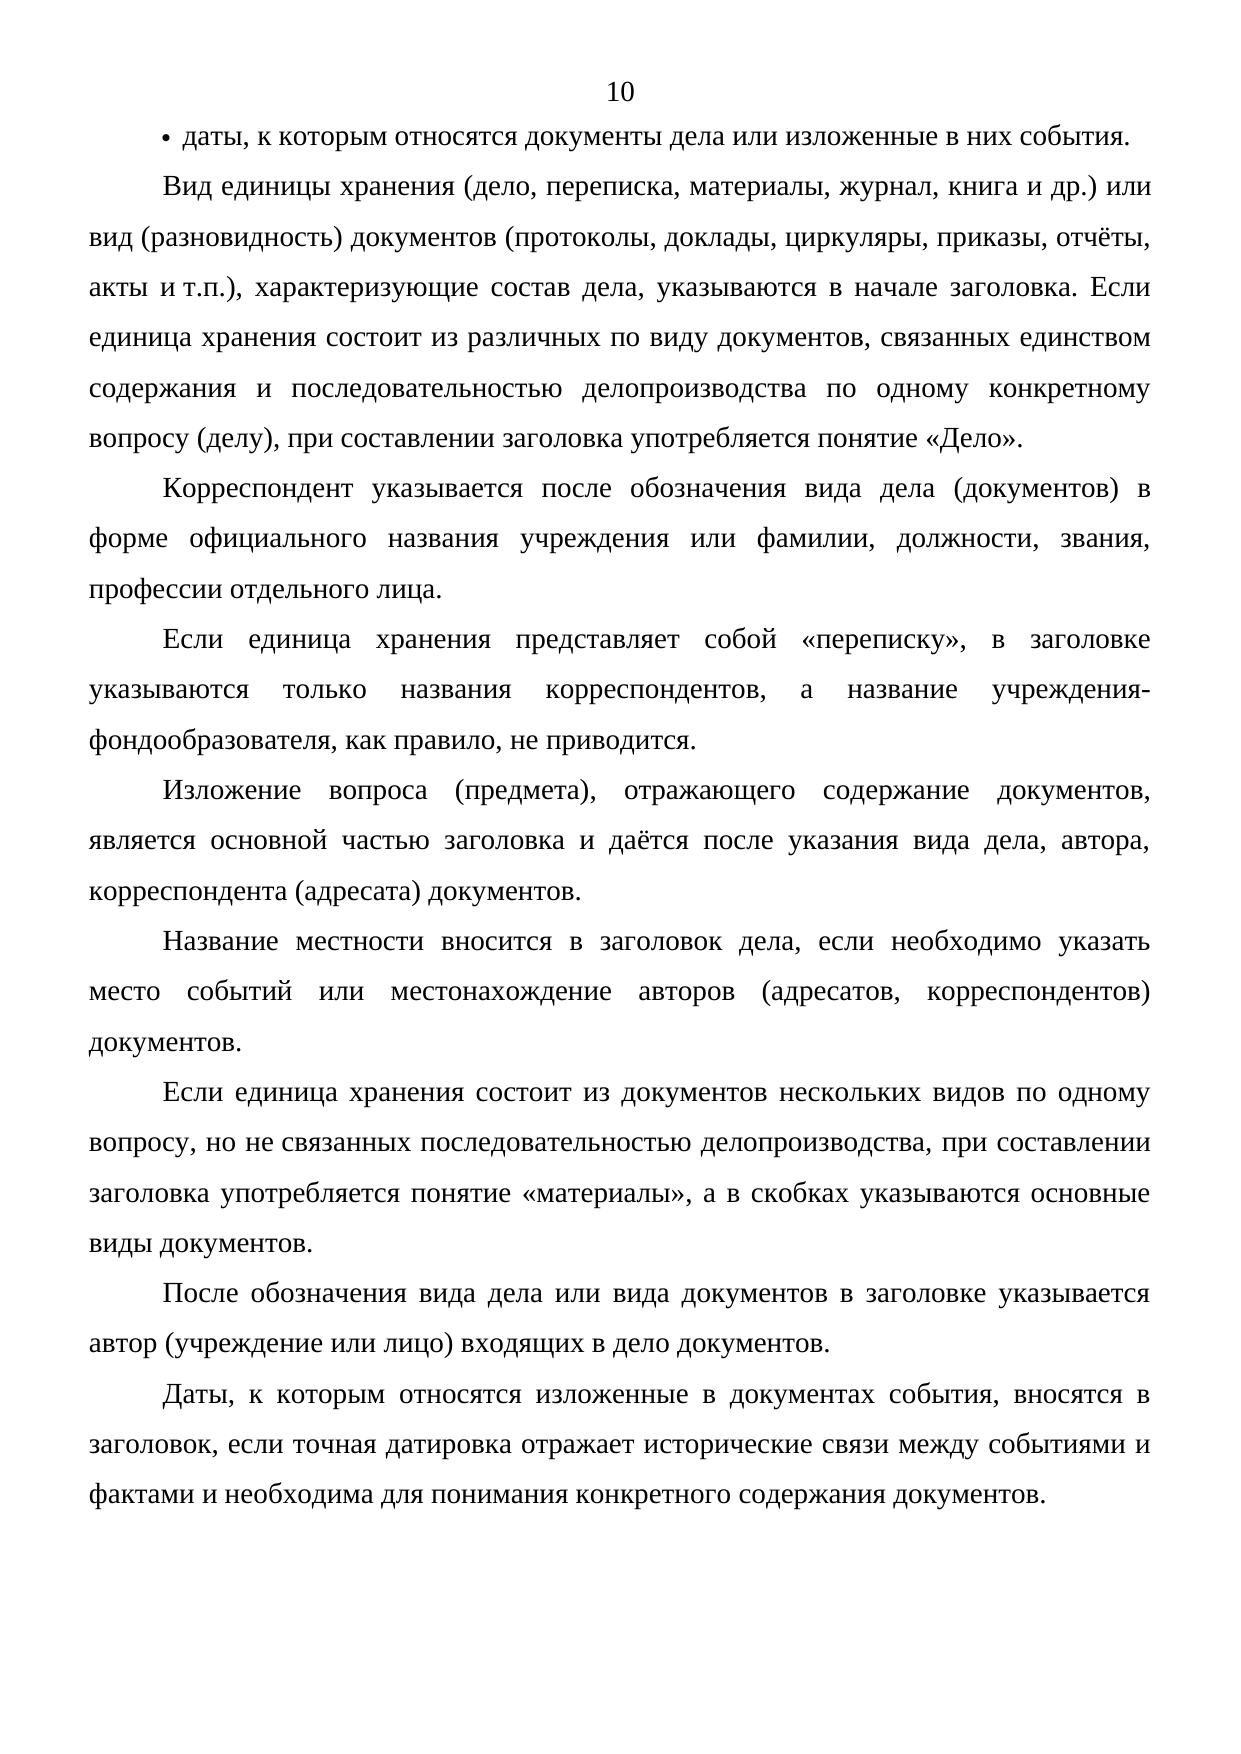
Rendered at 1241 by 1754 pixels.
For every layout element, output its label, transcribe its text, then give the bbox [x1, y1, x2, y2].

text Вид единицы хранения (дело, переписка, материалы, журнал, книга и др.) или вид (разновидность) документов (протоколы, доклады, циркуляры, приказы, отчёты, акты и т.п.), характеризующие состав дела, указываются в начале заголовка. Если единица хранения состоит из различных по виду документов, связанных единством содержания и последовательностью делопроизводства по одному конкретному вопросу (делу), при составлении заголовка употребляется понятие «Дело». [89, 168, 1152, 453]
text Изложение вопроса (предмета), отражающего содержание документов, является основной частью заголовка и даётся после указания вида дела, автора, корреспондента (адресата) документов. [89, 772, 1152, 906]
text После обозначения вида дела или вида документов в заголовке указывается автор (учреждение или лицо) входящих в дело документов. [89, 1275, 1152, 1359]
text Название местности вносится в заголовок дела, если необходимо указать место событий или местонахождение авторов (адресатов, корреспондентов) документов. [89, 923, 1152, 1057]
text Даты, к которым относятся изложенные в документах события, вносятся в заголовок, если точная датировка отражает исторические связи между событиями и фактами и необходима для понимания конкретного содержания документов. [89, 1376, 1152, 1510]
text Если единица хранения представляет собой «переписку», в заголовке указываются только названия корреспондентов, а название учреждения-фондообразователя, как правило, не приводится. [89, 621, 1152, 755]
list даты, к которым относятся документы дела или изложенные в них события. [89, 118, 1152, 152]
text Если единица хранения состоит из документов нескольких видов по одному вопросу, но не связанных последовательностью делопроизводства, при составлении заголовка употребляется понятие «материалы», а в скобках указываются основные виды документов. [89, 1074, 1152, 1258]
text Корреспондент указывается после обозначения вида дела (документов) в форме официального названия учреждения или фамилии, должности, звания, профессии отдельного лица. [89, 470, 1152, 604]
